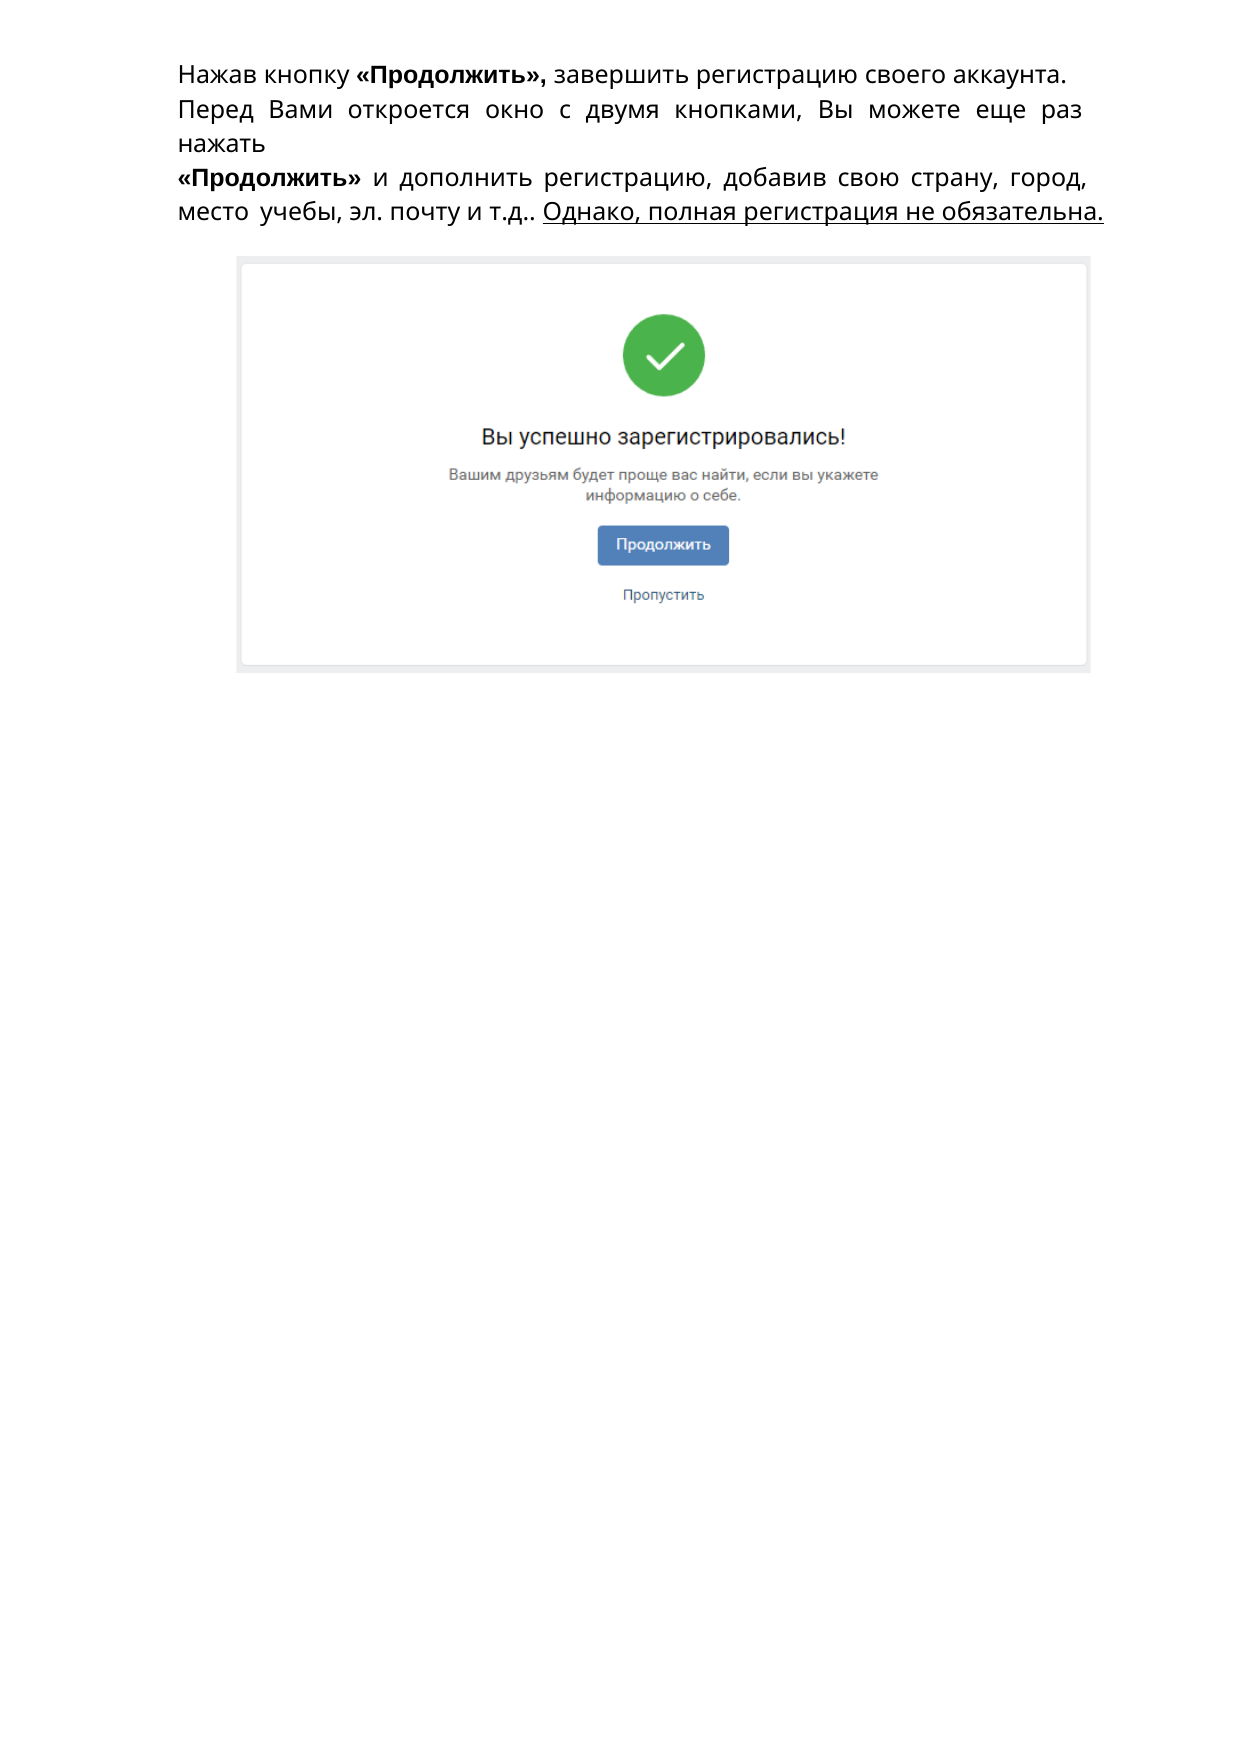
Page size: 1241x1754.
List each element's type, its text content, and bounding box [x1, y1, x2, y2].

text Перед Вами откроется окно с двумя кнопками, Вы можете еще раз нажать [177, 92, 1166, 160]
picture [236, 256, 1091, 673]
text «Продолжить» и дополнить регистрацию, добавив свою страну, город, место учебы, эл. почту и т.д.. Однако, полная регистрация не обязательна. [177, 160, 1166, 228]
text Нажав кнопку «Продолжить», завершить регистрацию своего аккаунта. [177, 57, 1166, 91]
